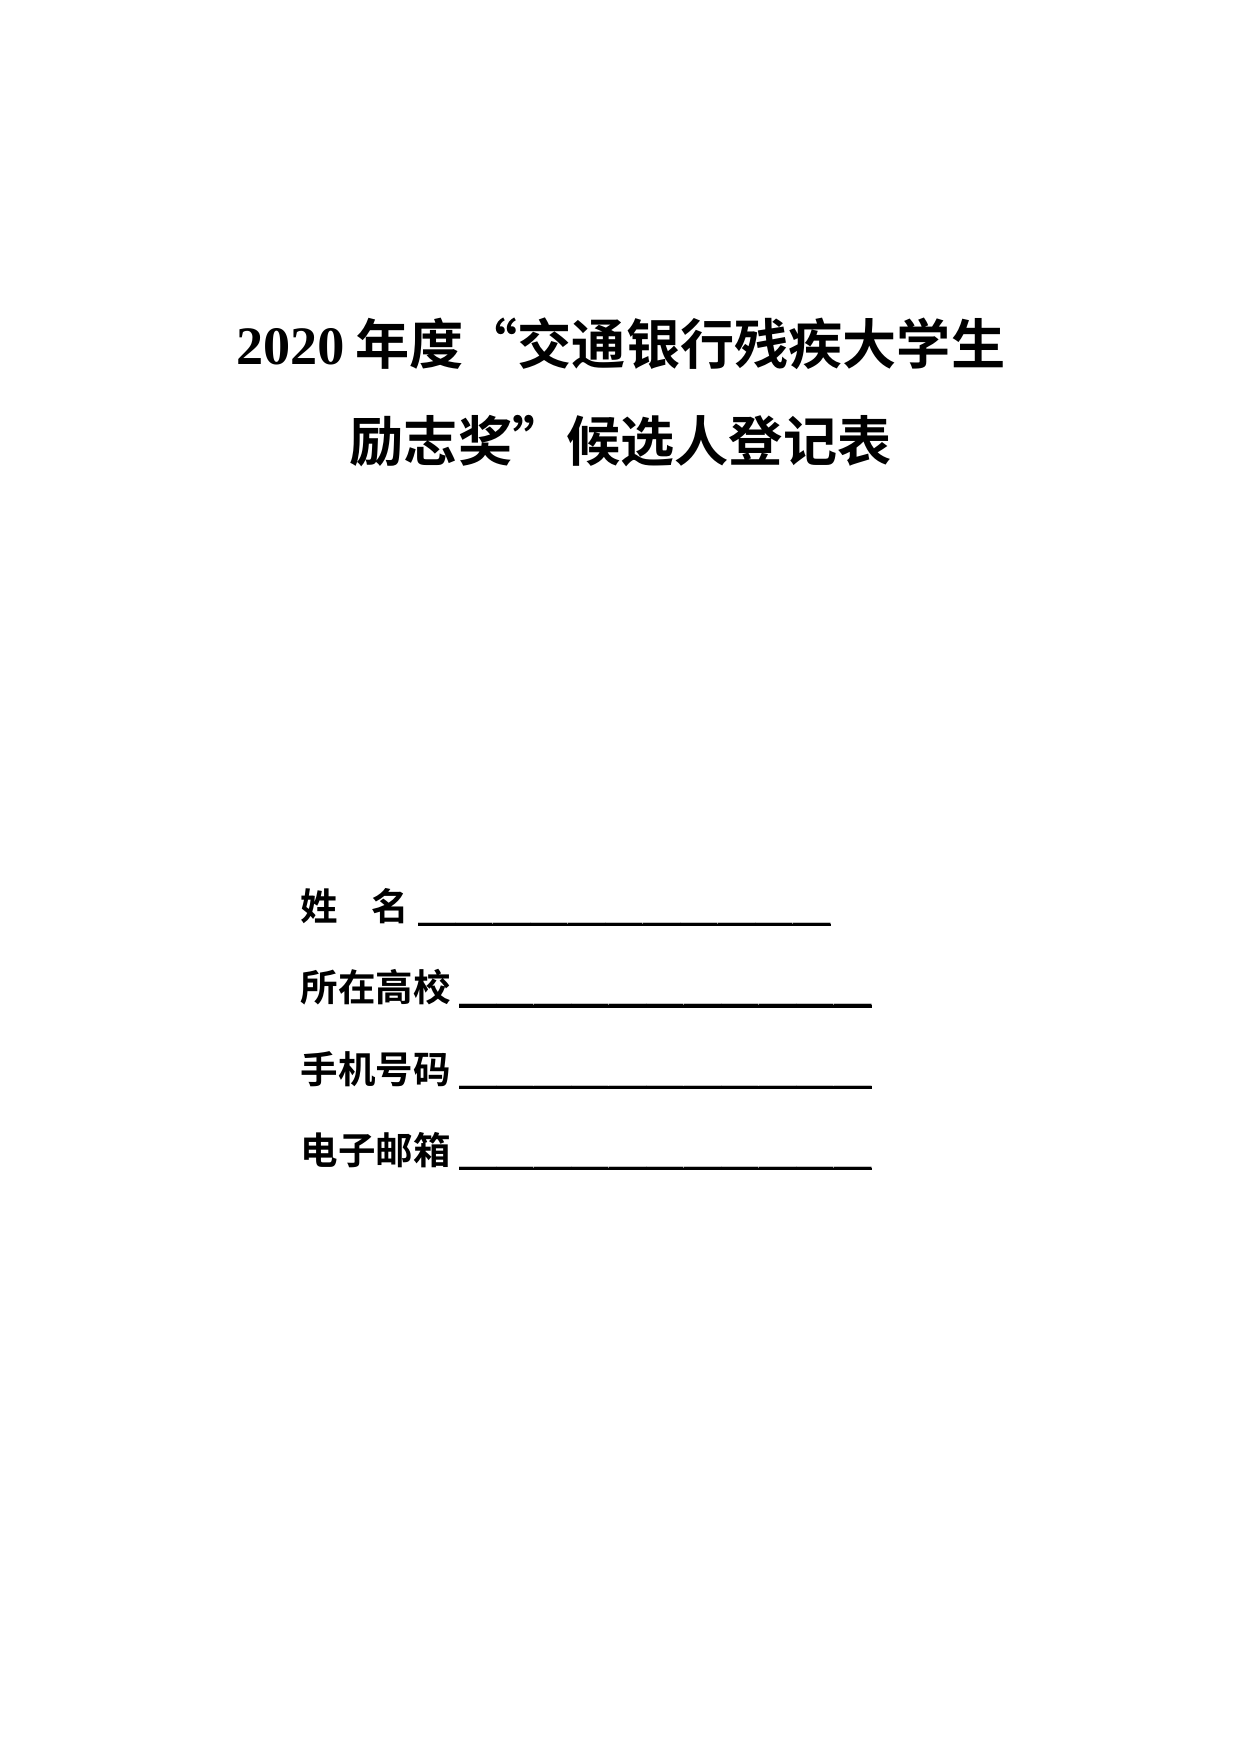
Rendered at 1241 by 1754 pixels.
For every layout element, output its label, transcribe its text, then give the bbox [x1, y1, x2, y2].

text 姓 名 ＿＿＿＿＿＿＿＿＿＿＿ [187, 877, 1053, 931]
text 所在高校 ＿＿＿＿＿＿＿＿＿＿＿ [187, 958, 1053, 1013]
text 2020年度“交通银行残疾大学生 [188, 292, 1053, 389]
text 手机号码 ＿＿＿＿＿＿＿＿＿＿＿ [187, 1040, 1053, 1094]
text 励志奖”候选人登记表 [188, 389, 1053, 487]
text 电子邮箱 ＿＿＿＿＿＿＿＿＿＿＿ [187, 1121, 1053, 1175]
